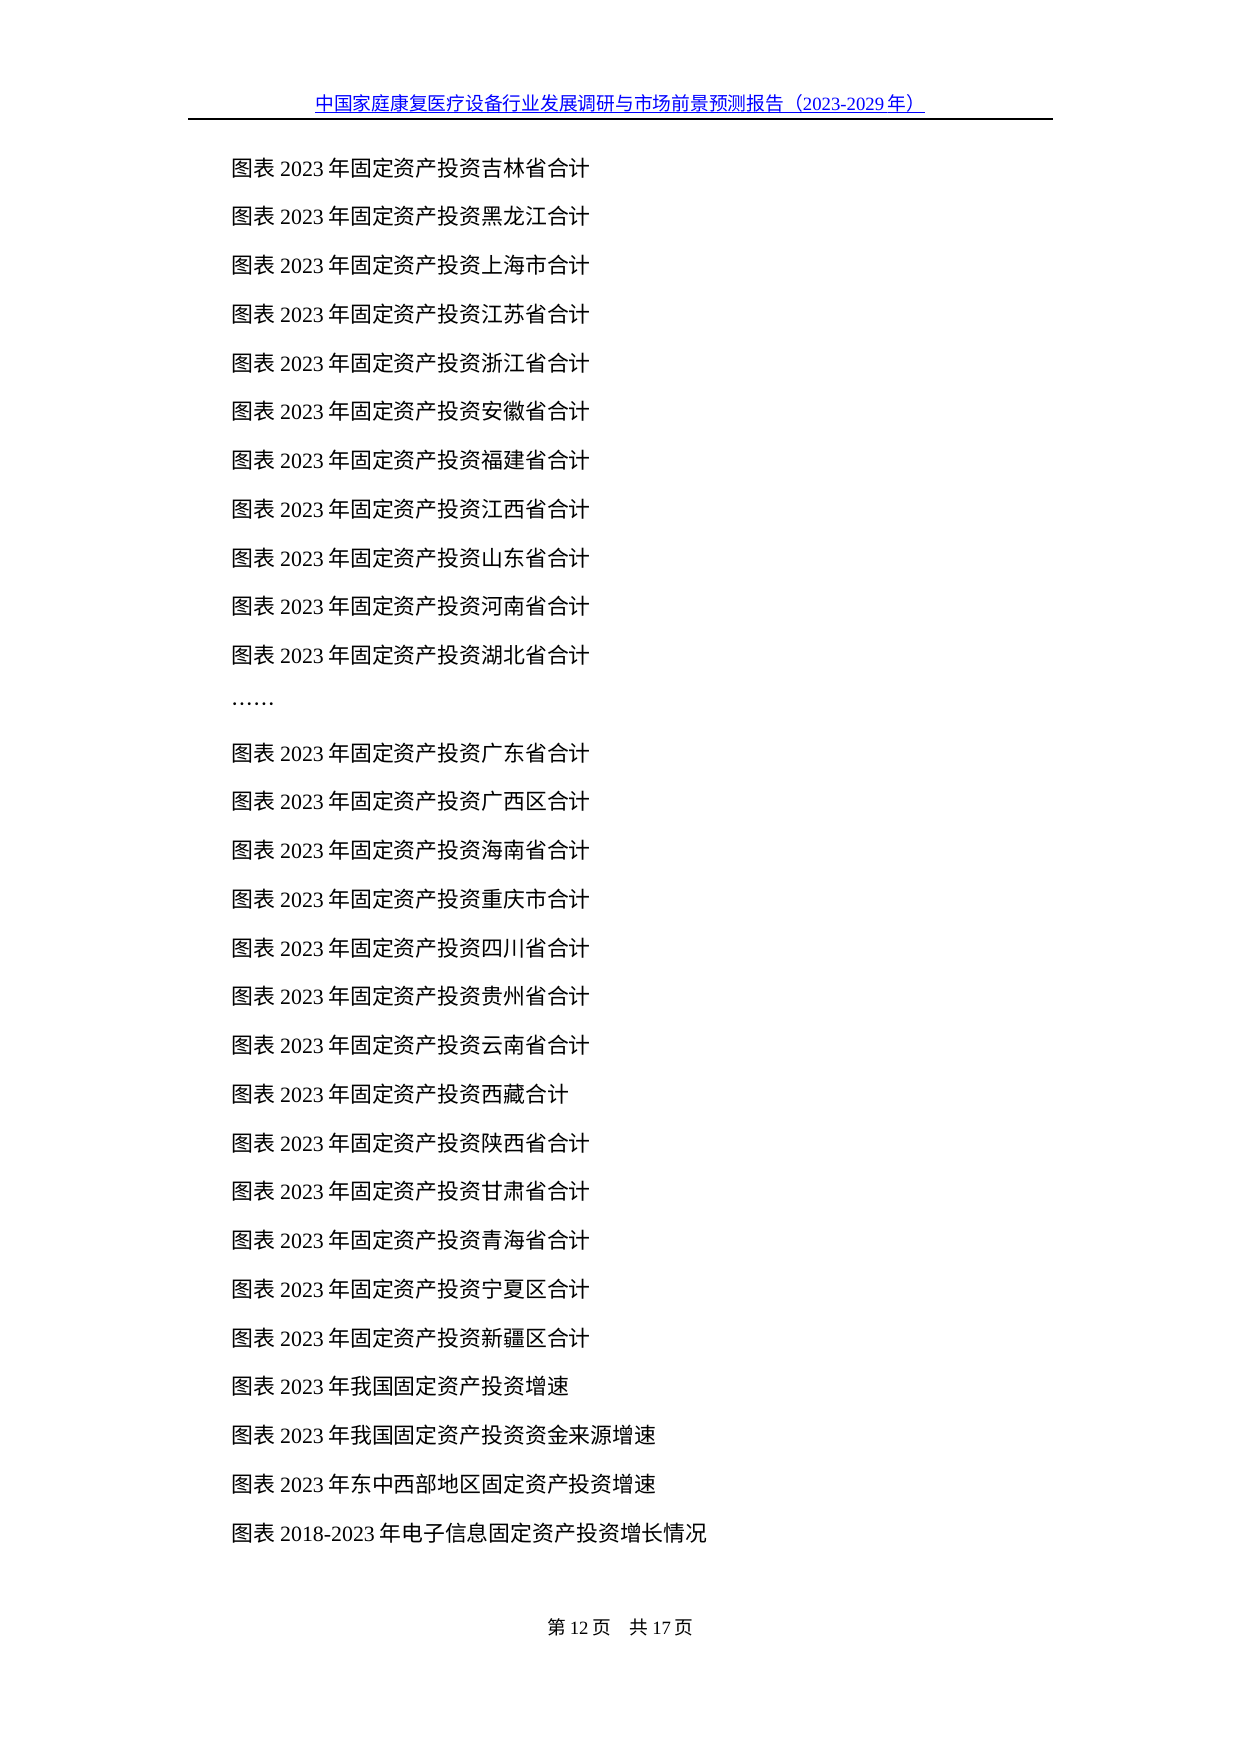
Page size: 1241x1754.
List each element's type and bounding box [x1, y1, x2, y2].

text [187, 150, 1053, 1548]
